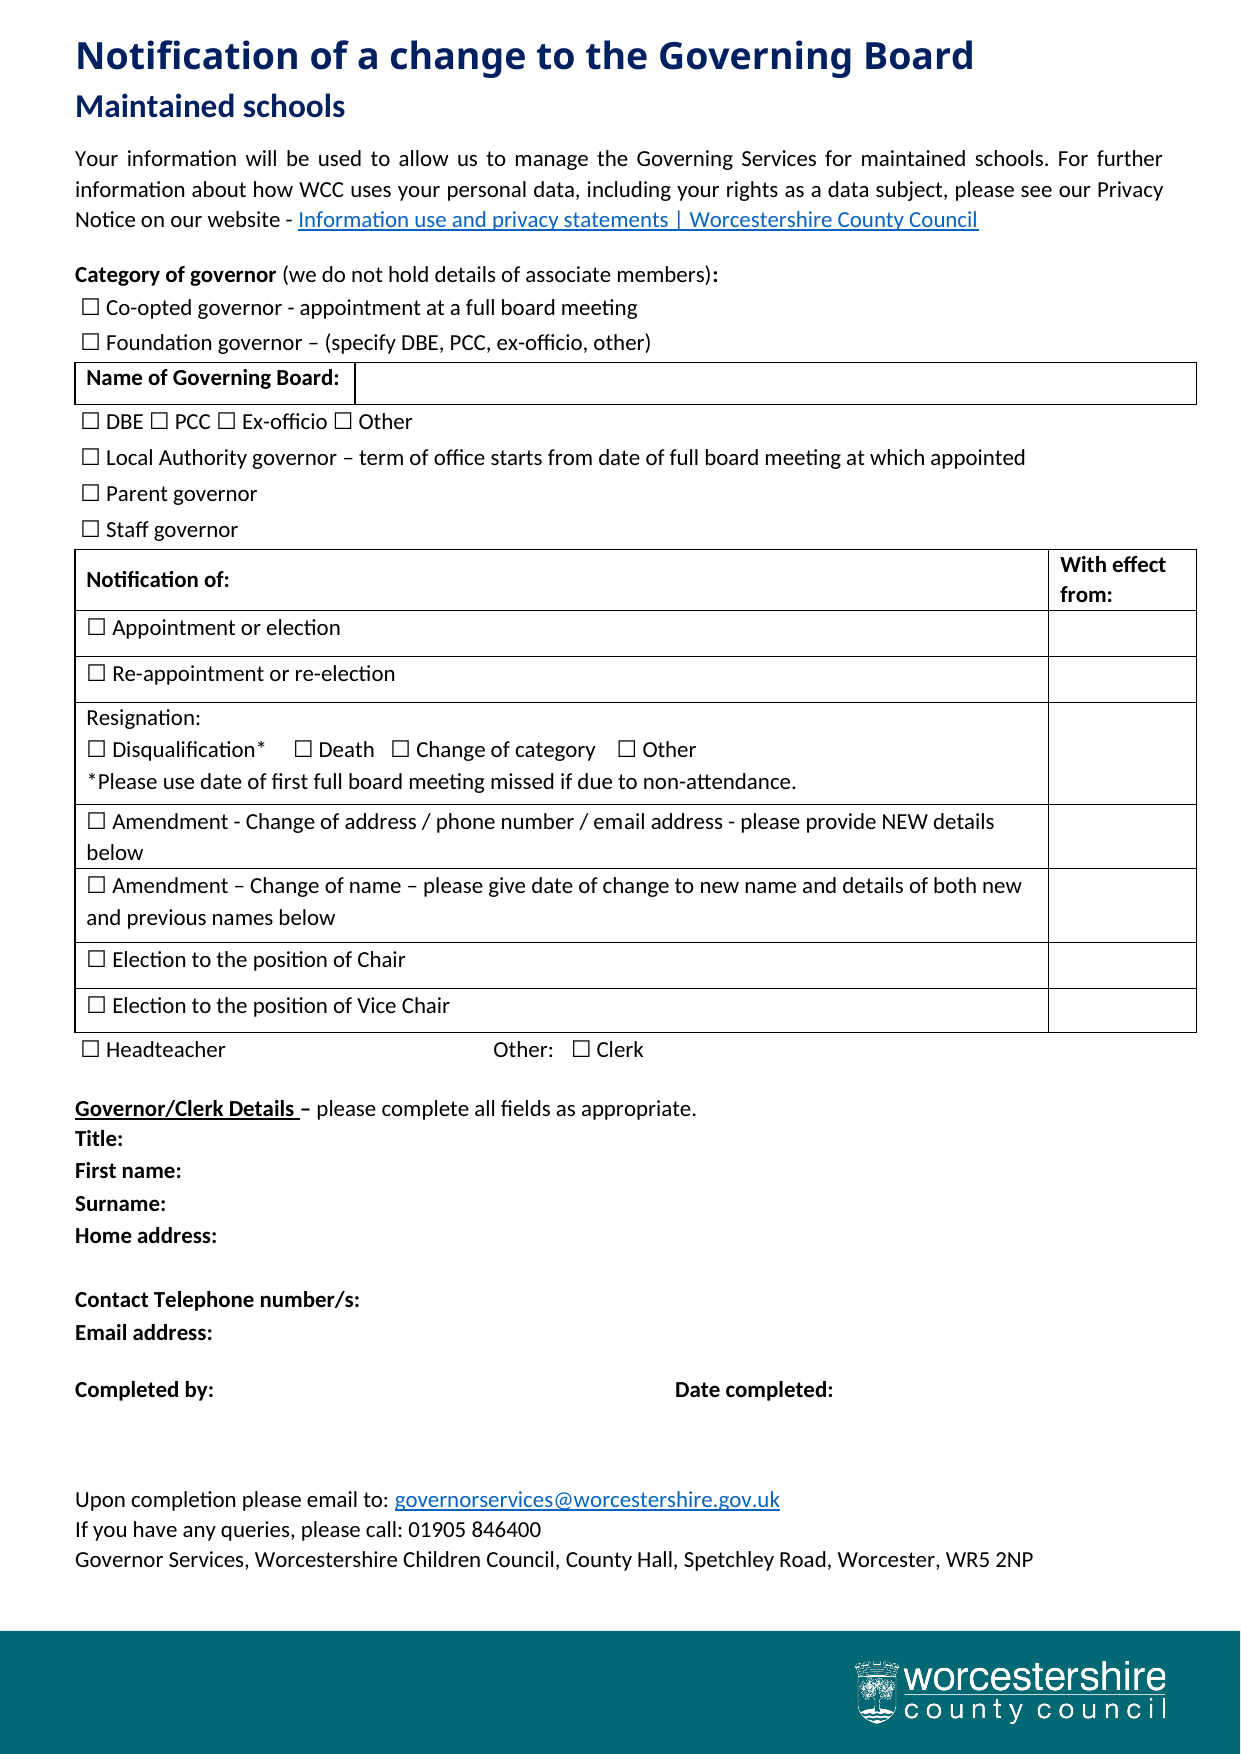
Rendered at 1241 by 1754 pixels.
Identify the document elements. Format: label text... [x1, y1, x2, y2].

table_cell [1049, 657, 1196, 702]
table_cell [1049, 611, 1196, 656]
text ☐ Headteacher Other: ☐ Clerk [75, 1033, 1165, 1064]
table_cell Appointment or election [76, 611, 1048, 656]
table_cell [1049, 805, 1196, 868]
text Home address: [75, 1221, 1165, 1249]
text Category of governor (we do not hold details of associate members): [75, 260, 1165, 288]
text Contact Telephone number/s: [75, 1285, 1165, 1313]
text ☐ Parent governor [75, 477, 1165, 508]
table_header With effect from: [1049, 550, 1196, 610]
text Governor Services, Worcestershire Children Council, County Hall, Spetchley Road, Worcester, WR5 2NP [75, 1546, 1165, 1574]
text Title: [75, 1124, 1165, 1152]
text ☐ Co-opted governor - appointment at a full board meeting [75, 290, 1165, 322]
table_cell Election to the position of Chair [76, 943, 1048, 987]
table_header Name of Governing Board: [76, 363, 354, 404]
text First name: [75, 1157, 1165, 1185]
text If you have any queries, please call: 01905 846400 [75, 1515, 1165, 1543]
table_cell Amendment – Change of name – please give date of change to new name and details of both new and previous names below [76, 869, 1048, 942]
table_cell Re-appointment or re-election [76, 657, 1048, 702]
text ☐ Staff governor [75, 513, 1165, 544]
table_header [356, 363, 1196, 404]
table_cell [1049, 869, 1196, 942]
table_cell [1049, 703, 1196, 803]
text ☐ Local Authority governor – term of office starts from date of full board meeting at which appointed [75, 441, 1165, 472]
text Completed by: Date completed: [75, 1375, 1165, 1403]
text Surname: [75, 1189, 1165, 1217]
text Email address: [75, 1318, 1165, 1346]
text Your information will be used to allow us to manage the Governing Services for maintained schools. For further information about how WCC uses your personal data, including your rights as a data subject, please see our Privacy Notice on our website - Information use and privacy statements | Worcestershire County Council [75, 144, 1165, 233]
text Upon completion please email to: governorservices@worcestershire.gov.uk [75, 1485, 1165, 1513]
picture [854, 1661, 1166, 1724]
table_header Notification of: [76, 550, 1048, 610]
table_cell Election to the position of Vice Chair [76, 989, 1048, 1032]
text ☐ Foundation governor – (specify DBE, PCC, ex-officio, other) [75, 326, 1165, 358]
table_cell [1049, 943, 1196, 987]
text Governor/Clerk Details – please complete all fields as appropriate. [75, 1094, 1165, 1122]
text ☐ DBE ☐ PCC ☐ Ex-officio ☐ Other [75, 405, 1165, 436]
table_cell Resignation: Disqualification* Death Change of category Other *Please use date of first full board meeting missed if due to non-attendance. [76, 703, 1048, 803]
table_cell [1049, 989, 1196, 1032]
table_cell Amendment - Change of address / phone number / email address - please provide NEW details below [76, 805, 1048, 868]
